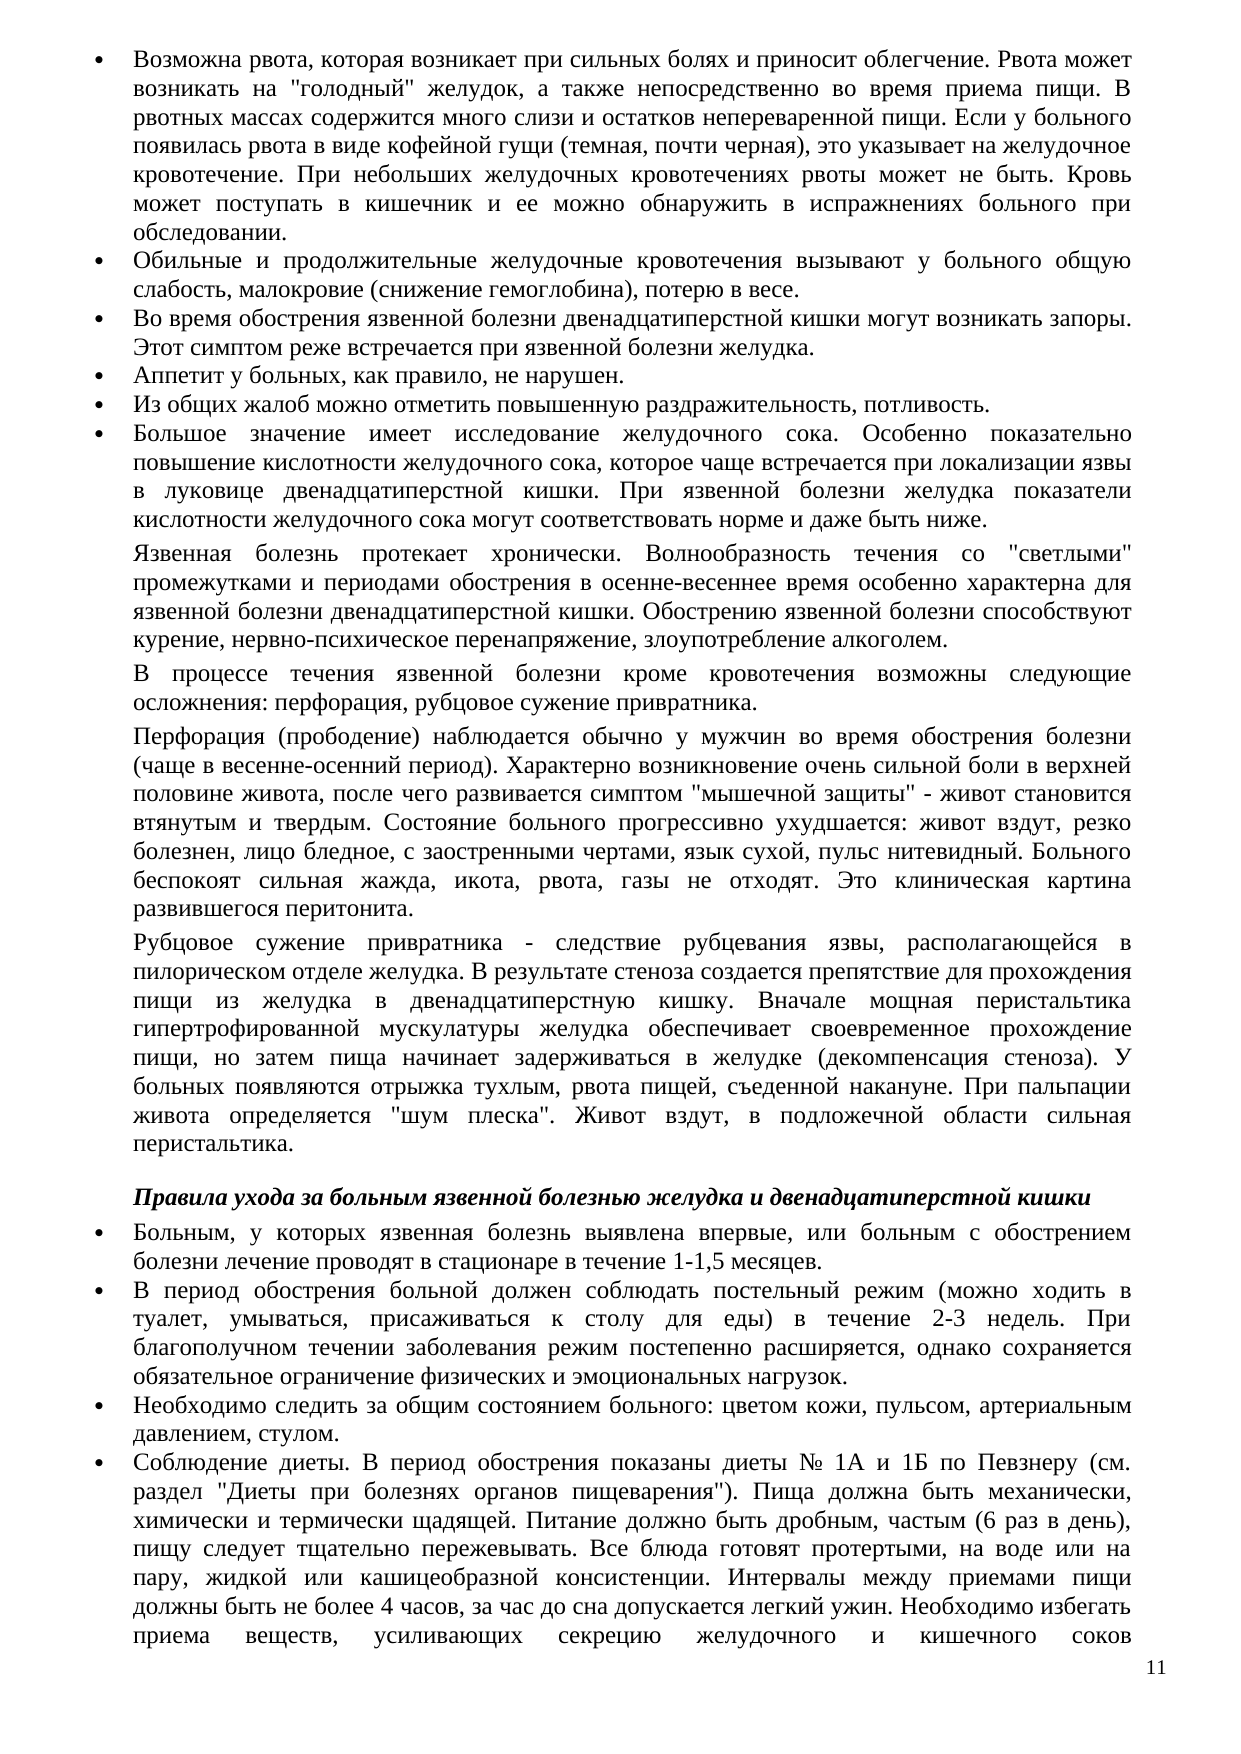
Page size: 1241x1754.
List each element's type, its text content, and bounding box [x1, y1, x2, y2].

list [95, 1447, 1132, 1648]
list Обильные и продолжительные желудочные кровотечения вызывают у больного общую слабость, малокровие (снижение гемоглобина), потерю в весе. [95, 246, 1132, 303]
list Аппетит у больных, как правило, не нарушен. [95, 361, 1132, 389]
list В период обострения больной должен соблюдать постельный режим (можно ходить в туалет, умываться, присаживаться к столу для еды) в течение 2-3 недель. При благополучном течении заболевания режим постепенно расширяется, однако сохраняется обязательное ограничение физических и эмоциональных нагрузок. [95, 1275, 1132, 1390]
subtitle Правила ухода за больным язвенной болезнью желудка и двенадцатиперстной кишки [133, 1182, 1132, 1211]
text В процессе течения язвенной болезни кроме кровотечения возможны следующие осложнения: перфорация, рубцовое сужение привратника. [133, 658, 1132, 716]
list Во время обострения язвенной болезни двенадцатиперстной кишки могут возникать запоры. Этот симптом реже встречается при язвенной болезни желудка. [95, 303, 1132, 361]
list Из общих жалоб можно отметить повышенную раздражительность, потливость. [95, 389, 1132, 418]
list Большое значение имеет исследование желудочного сока. Особенно показательно повышение кислотности желудочного сока, которое чаще встречается при локализации язвы в луковице двенадцатиперстной кишки. При язвенной болезни желудка показатели кислотности желудочного сока могут соответствовать норме и даже быть ниже. [95, 418, 1132, 533]
text Язвенная болезнь протекает хронически. Волнообразность течения со "светлыми" промежутками и периодами обострения в осенне-весеннее время особенно характерна для язвенной болезни двенадцатиперстной кишки. Обострению язвенной болезни способствуют курение, нервно-психическое перенапряжение, злоупотребление алкоголем. [133, 538, 1132, 653]
text Рубцовое сужение привратника - следствие рубцевания язвы, располагающейся в пилорическом отделе желудка. В результате стеноза создается препятствие для прохождения пищи из желудка в двенадцатиперстную кишку. Вначале мощная перистальтика гипертрофированной мускулатуры желудка обеспечивает своевременное прохождение пищи, но затем пища начинает задерживаться в желудке (декомпенсация стеноза). У больных появляются отрыжка тухлым, рвота пищей, съеденной накануне. При пальпации живота определяется "шум плеска". Живот вздут, в подложечной области сильная перистальтика. [133, 927, 1132, 1157]
text Перфорация (прободение) наблюдается обычно у мужчин во время обострения болезни (чаще в весенне-осенний период). Характерно возникновение очень сильной боли в верхней половине живота, после чего развивается симптом "мышечной защиты" - живот становится втянутым и твердым. Состояние больного прогрессивно ухудшается: живот вздут, резко болезнен, лицо бледное, с заостренными чертами, язык сухой, пульс нитевидный. Больного беспокоят сильная жажда, икота, рвота, газы не отходят. Это клиническая картина развившегося перитонита. [133, 721, 1132, 922]
list Необходимо следить за общим состоянием больного: цветом кожи, пульсом, артериальным давлением, стулом. [95, 1390, 1132, 1447]
list Больным, у которых язвенная болезнь выявлена впервые, или больным с обострением болезни лечение проводят в стационаре в течение 1-1,5 месяцев. [95, 1217, 1132, 1275]
list Возможна рвота, которая возникает при сильных болях и приносит облегчение. Рвота может возникать на "голодный" желудок, а также непосредственно во время приема пищи. В рвотных массах содержится много слизи и остатков непереваренной пищи. Если у больного появилась рвота в виде кофейной гущи (темная, почти черная), это указывает на желудочное кровотечение. При небольших желудочных кровотечениях рвоты может не быть. Кровь может поступать в кишечник и ее можно обнаружить в испражнениях больного при обследовании. [95, 44, 1132, 246]
